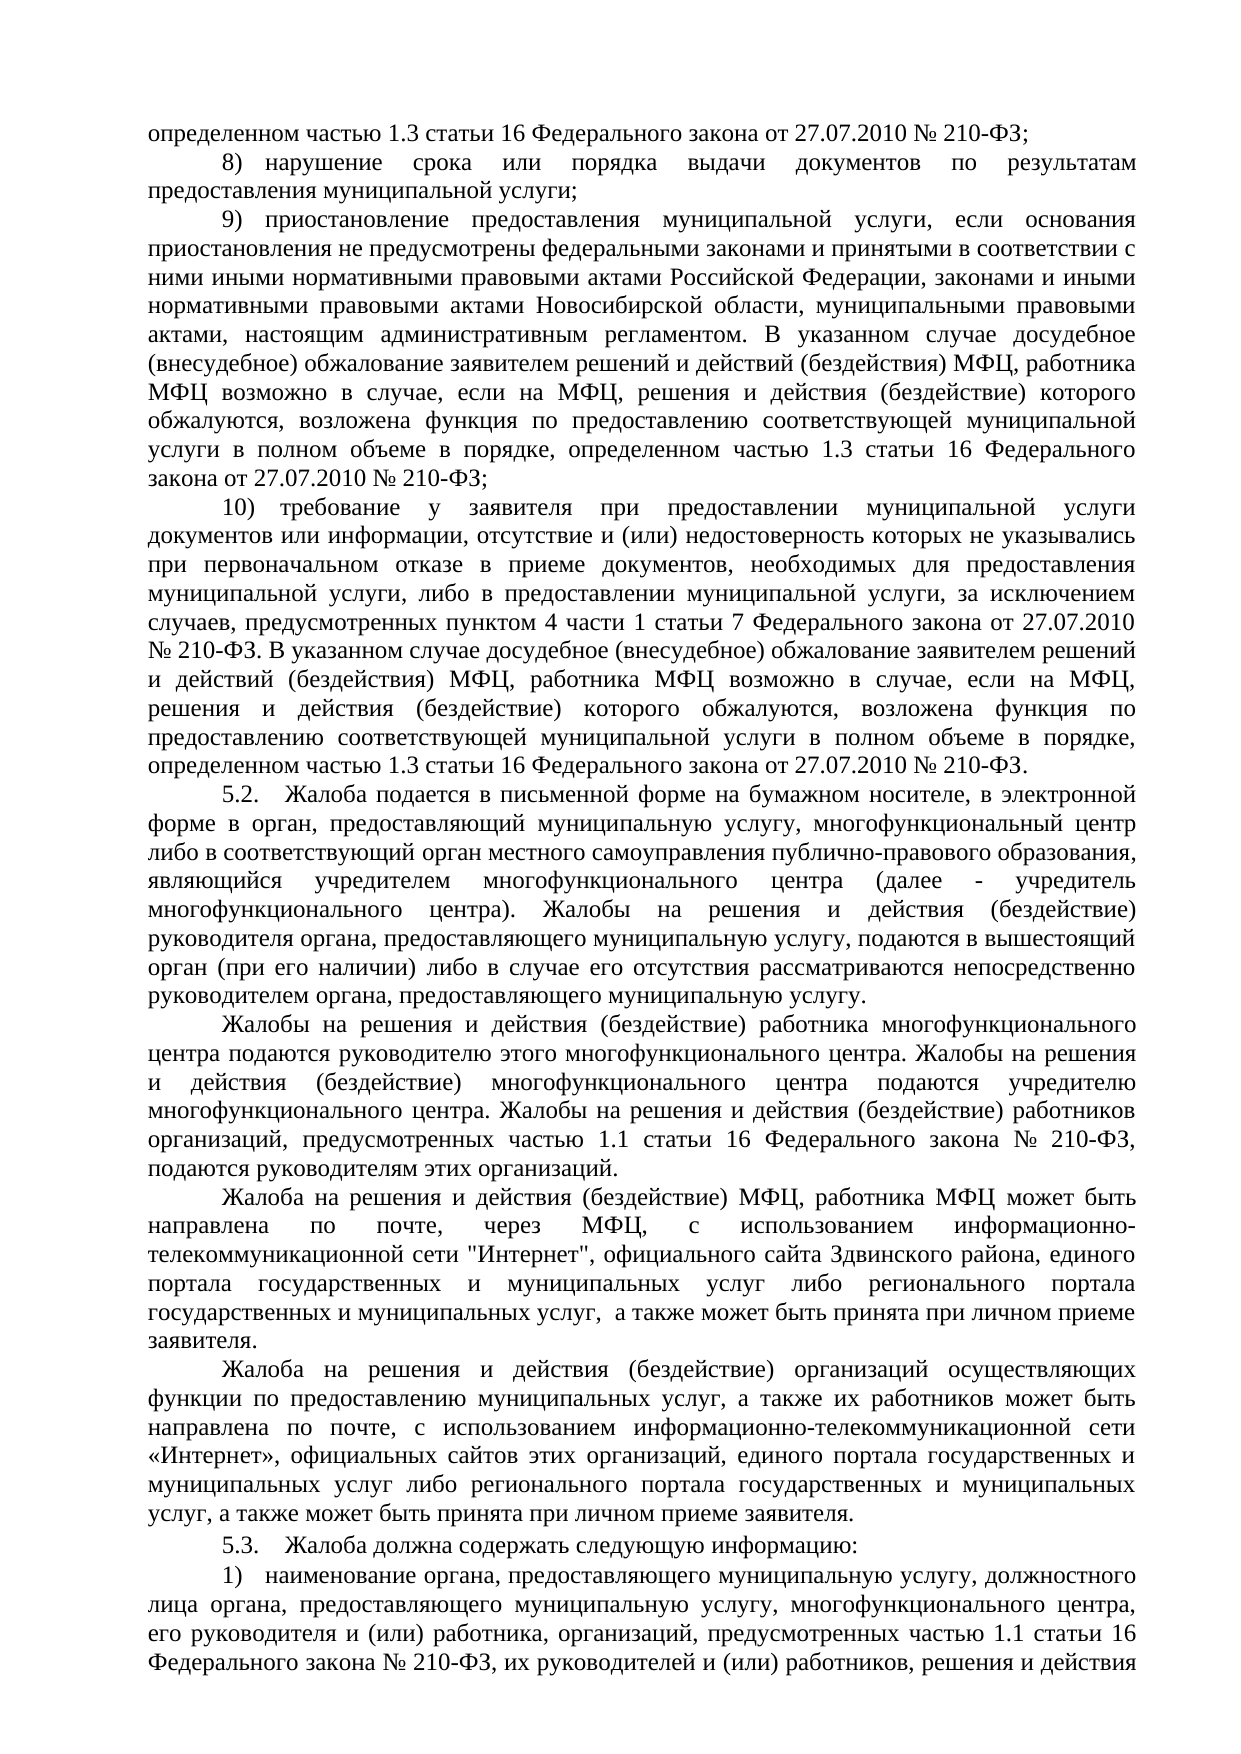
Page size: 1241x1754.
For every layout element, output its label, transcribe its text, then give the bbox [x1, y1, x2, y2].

text Жалоба на решения и действия (бездействие) организаций осуществляющих функции по предоставлению муниципальных услуг, а также их работников может быть направлена по почте, с использованием информационно-телекоммуникационной сети «Интернет», официальных сайтов этих организаций, единого портала государственных и муниципальных услуг либо регионального портала государственных и муниципальных услуг, а также может быть принята при личном приеме заявителя. [148, 1354, 1137, 1527]
list приостановление предоставления муниципальной услуги, если основания приостановления не предусмотрены федеральными законами и принятыми в соответствии с ними иными нормативными правовыми актами Российской Федерации, законами и иными нормативными правовыми актами Новосибирской области, муниципальными правовыми актами, настоящим административным регламентом. В указанном случае досудебное (внесудебное) обжалование заявителем решений и действий (бездействия) МФЦ, работника МФЦ возможно в случае, если на МФЦ, решения и действия (бездействие) которого обжалуются, возложена функция по предоставлению соответствующей муниципальной услуги в полном объеме в порядке, определенном частью 1.3 статьи 16 Федерального закона от 27.07.2010 № 210-ФЗ; [148, 204, 1137, 492]
text Жалоба на решения и действия (бездействие) МФЦ, работника МФЦ может быть направлена по почте, через МФЦ, с использованием информационно-телекоммуникационной сети "Интернет", официального сайта Здвинского района, единого портала государственных и муниципальных услуг либо регионального портала государственных и муниципальных услуг, а также может быть принята при личном приеме заявителя. [148, 1182, 1137, 1354]
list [148, 118, 1137, 147]
list Жалоба должна содержать следующую информацию: [148, 1527, 1137, 1561]
list нарушение срока или порядка выдачи документов по результатам предоставления муниципальной услуги; [148, 147, 1137, 204]
list Жалоба подается в письменной форме на бумажном носителе, в электронной форме в орган, предоставляющий муниципальную услугу, многофункциональный центр либо в соответствующий орган местного самоуправления публично-правового образования, являющийся учредителем многофункционального центра (далее - учредитель многофункционального центра). Жалобы на решения и действия (бездействие) руководителя органа, предоставляющего муниципальную услугу, подаются в вышестоящий орган (при его наличии) либо в случае его отсутствия рассматриваются непосредственно руководителем органа, предоставляющего муниципальную услугу. [148, 779, 1137, 1009]
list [148, 1561, 1137, 1676]
list требование у заявителя при предоставлении муниципальной услуги документов или информации, отсутствие и (или) недостоверность которых не указывались при первоначальном отказе в приеме документов, необходимых для предоставления муниципальной услуги, либо в предоставлении муниципальной услуги, за исключением случаев, предусмотренных пунктом 4 части 1 статьи 7 Федерального закона от 27.07.2010 № 210-ФЗ. В указанном случае досудебное (внесудебное) обжалование заявителем решений и действий (бездействия) МФЦ, работника МФЦ возможно в случае, если на МФЦ, решения и действия (бездействие) которого обжалуются, возложена функция по предоставлению соответствующей муниципальной услуги в полном объеме в порядке, определенном частью 1.3 статьи 16 Федерального закона от 27.07.2010 № 210-ФЗ. [148, 492, 1137, 779]
text Жалобы на решения и действия (бездействие) работника многофункционального центра подаются руководителю этого многофункционального центра. Жалобы на решения и действия (бездействие) многофункционального центра подаются учредителю многофункционального центра. Жалобы на решения и действия (бездействие) работников организаций, предусмотренных частью 1.1 статьи 16 Федерального закона № 210-ФЗ, подаются руководителям этих организаций. [148, 1009, 1137, 1182]
